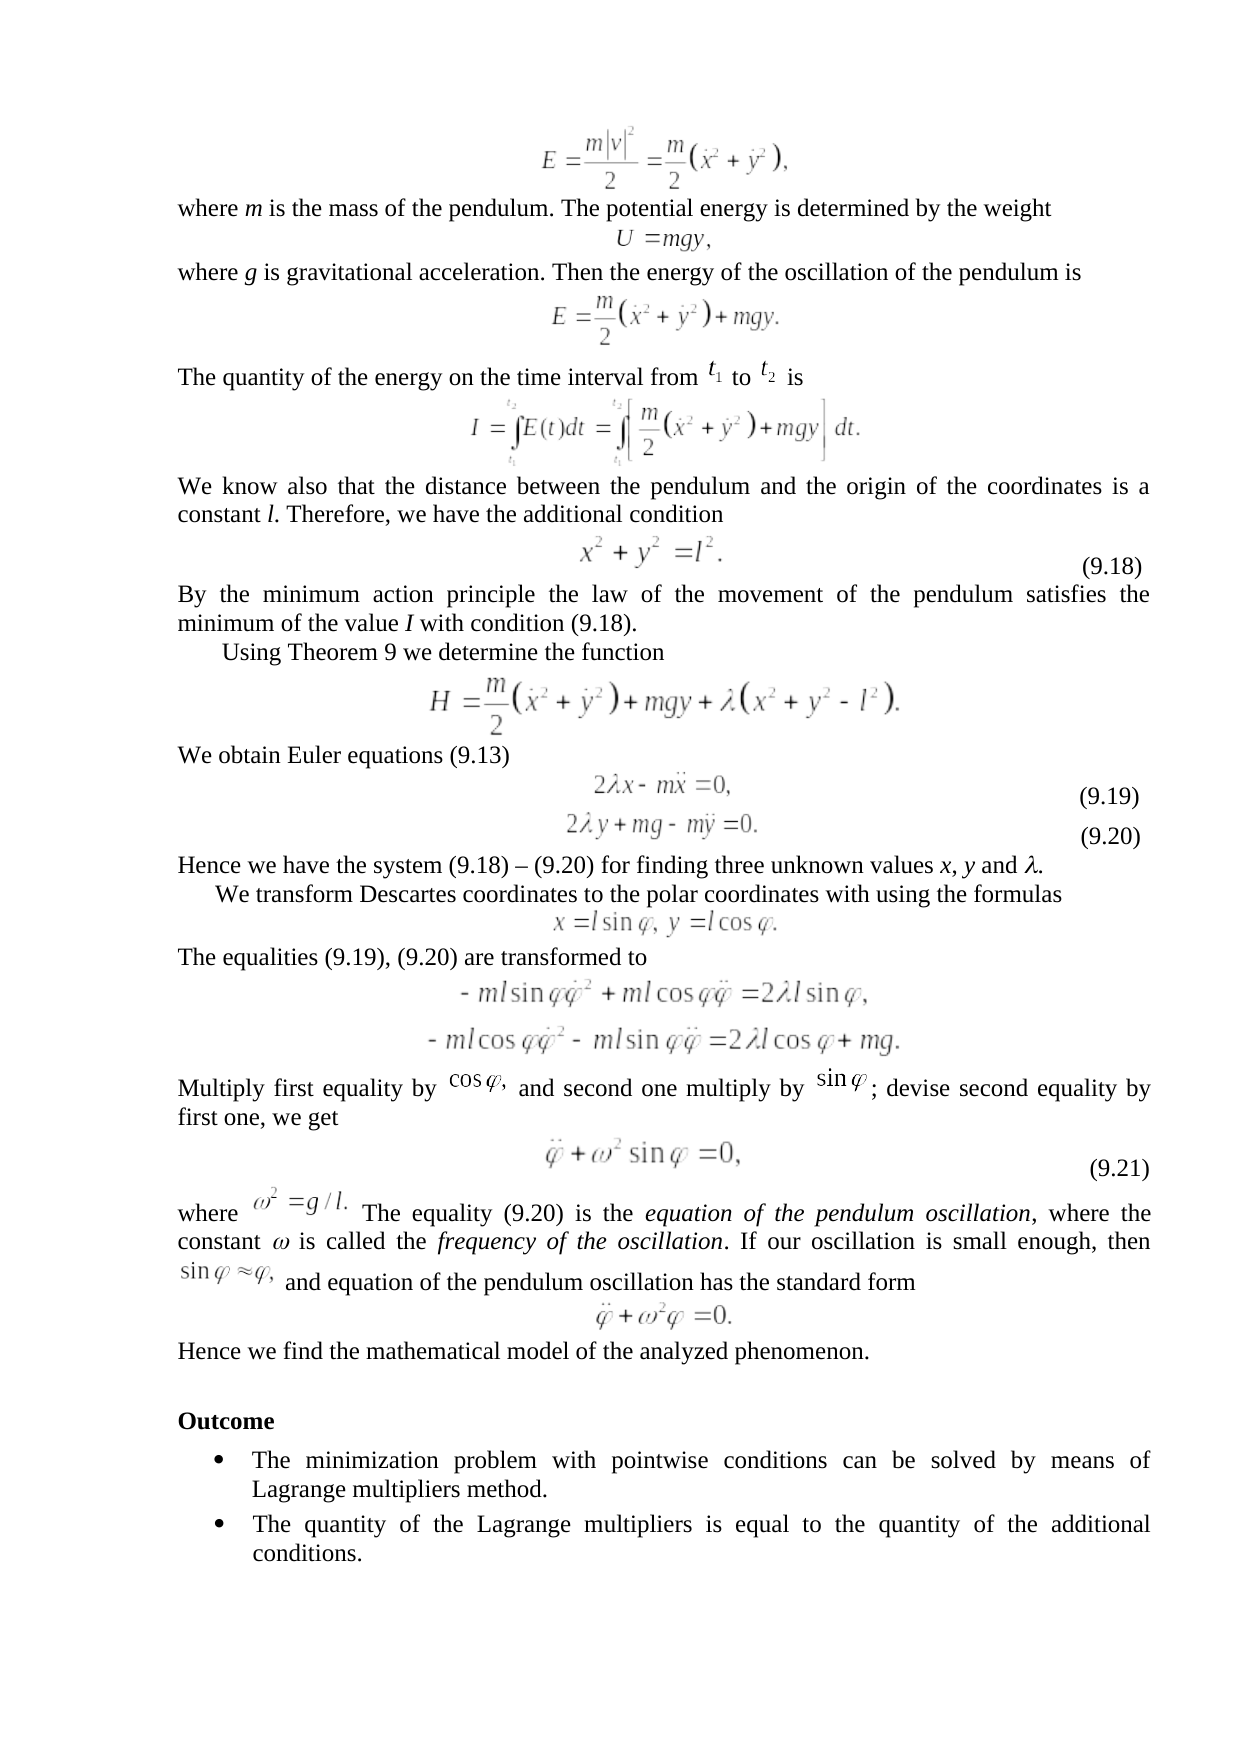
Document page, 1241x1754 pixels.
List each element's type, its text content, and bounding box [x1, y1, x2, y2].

text Hence we have the system (9.18) – (9.20) for finding three unknown values х, у and . [177, 850, 1152, 879]
list The minimization problem with pointwise conditions can be solved by means of Lagrange multipliers method. [214, 1445, 1152, 1503]
text where The equality (9.20) is the equation of the pendulum oscillation, where the constant is called the frequency of the oscillation. If our oscillation is small enough, then and equation of the pendulum oscillation has the standard form [177, 1182, 1152, 1295]
text By the minimum action principle the law of the movement of the pendulum satisfies the minimum of the value I with condition (9.18). [177, 579, 1152, 637]
text We know also that the distance between the pendulum and the origin of the coordinates is a constant l. Therefore, we have the additional condition [177, 471, 1152, 528]
text The equalities (9.19), (9.20) are transformed to [177, 942, 1152, 971]
text Using Theorem 9 we determine the function [177, 637, 1152, 666]
text (9.21) [177, 1131, 1152, 1182]
text Outcome [177, 1406, 1152, 1435]
text where g is gravitational acceleration. Then the energy of the oscillation of the pendulum is [177, 257, 1152, 286]
text We obtain Euler equations (9.13) [177, 741, 1152, 769]
text Multiply first equality by and second one multiply by ; devise second equality by first one, we get [177, 1061, 1152, 1131]
text The quantity of the energy on the time interval from to is [177, 349, 1152, 391]
list The quantity of the Lagrange multipliers is equal to the quantity of the additional conditions. [215, 1509, 1152, 1567]
text Hence we find the mathematical model of the analyzed phenomenon. [177, 1336, 1152, 1364]
text (9.20) [177, 809, 1152, 850]
text (9.18) [177, 528, 1152, 579]
text (9.19) [177, 769, 1152, 809]
text where m is the mass of the pendulum. The potential energy is determined by the weight [177, 193, 1152, 222]
text We transform Descartes coordinates to the polar coordinates with using the formulas [177, 879, 1152, 907]
